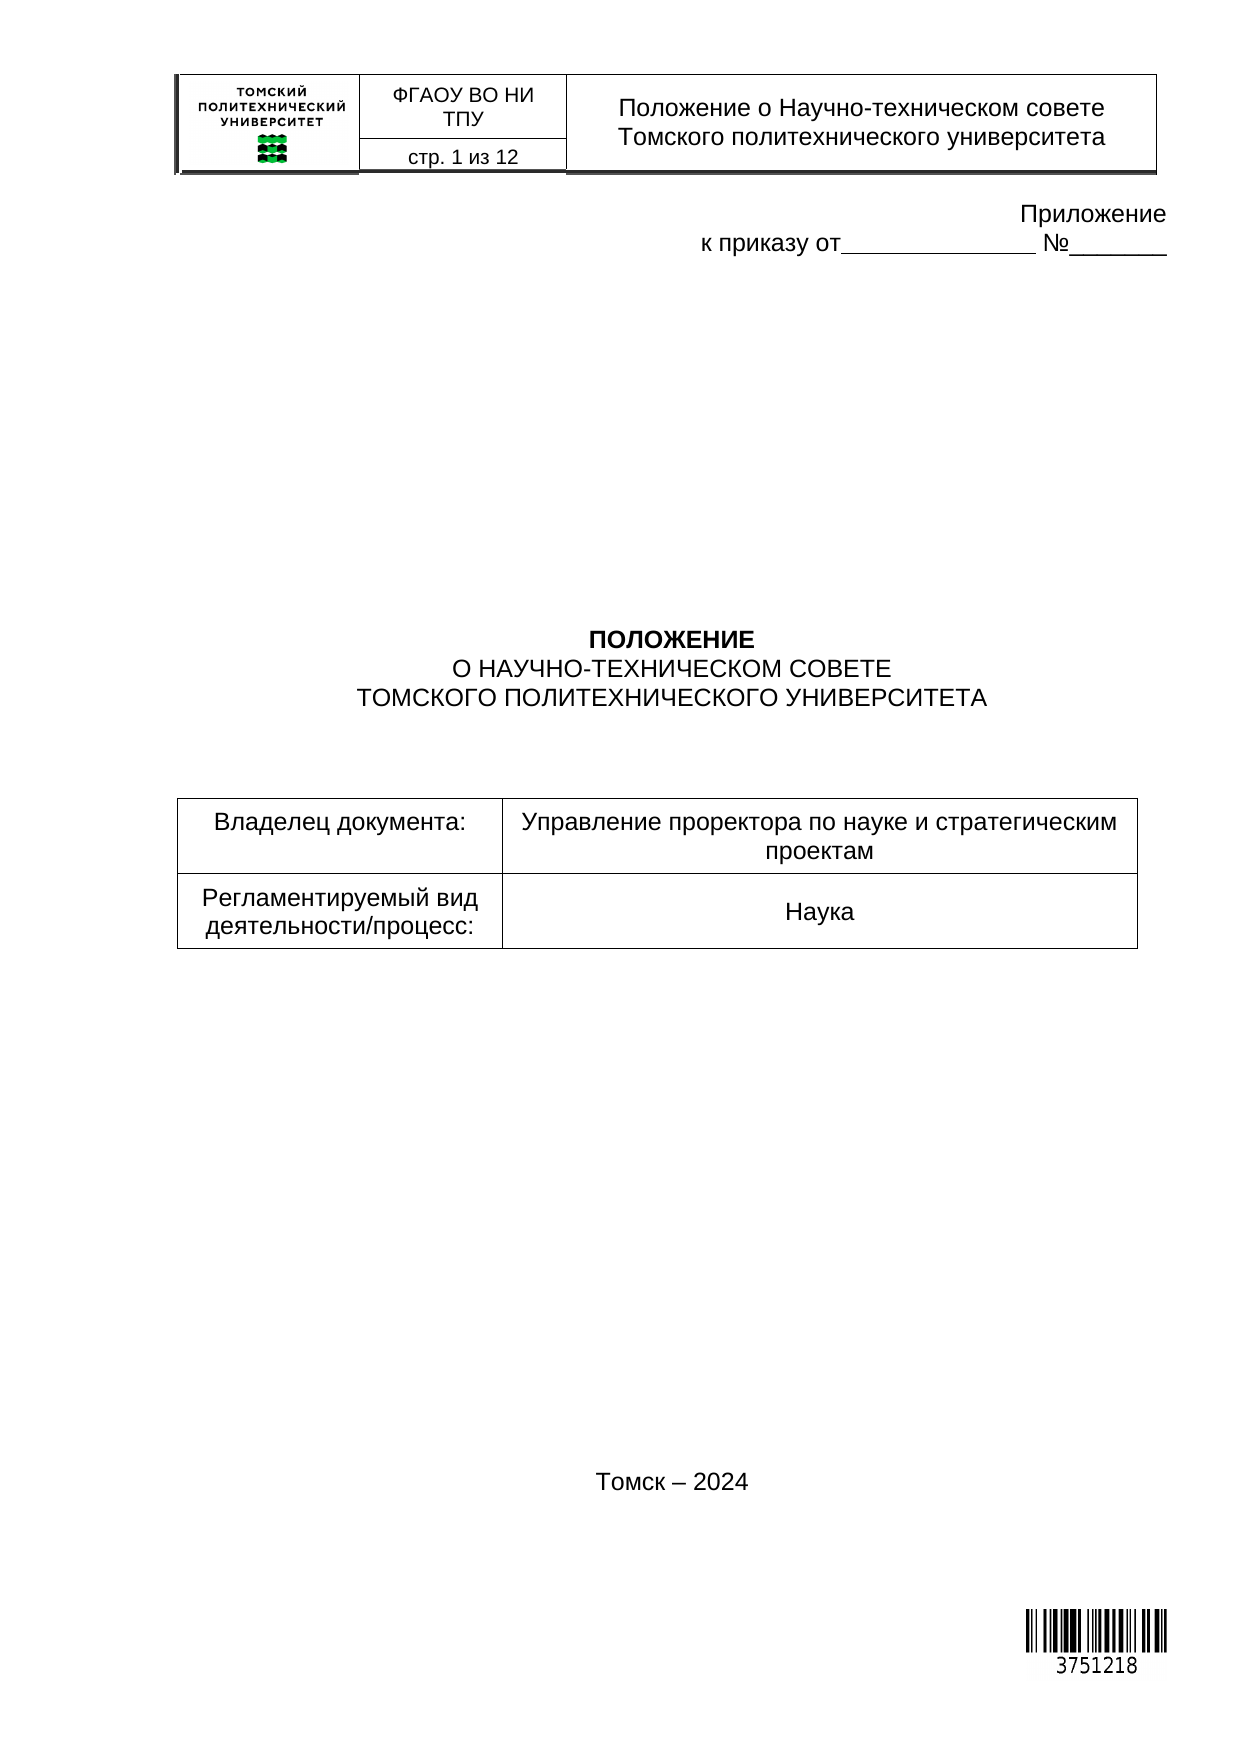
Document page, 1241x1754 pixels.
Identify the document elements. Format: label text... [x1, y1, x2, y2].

text к приказу от №_______ [177, 228, 1167, 256]
table_header Владелец документа: [178, 799, 502, 873]
table_cell Наука [503, 874, 1137, 948]
text ТОМСКОГО ПОЛИТЕХНИЧЕСКОГО УНИВЕРСИТЕТА [177, 683, 1167, 712]
text О НАУЧНО-ТЕХНИЧЕСКОМ СОВЕТЕ [177, 654, 1167, 683]
text ПОЛОЖЕНИЕ [177, 625, 1167, 654]
picture [1026, 1609, 1167, 1681]
table_header Управление проректора по науке и стратегическим проектам [503, 799, 1137, 873]
text Томск – 2024 [177, 1467, 1167, 1496]
picture [188, 81, 350, 165]
table_cell Регламентируемый вид деятельности/процесс: [178, 874, 502, 948]
text Приложение [177, 199, 1167, 228]
